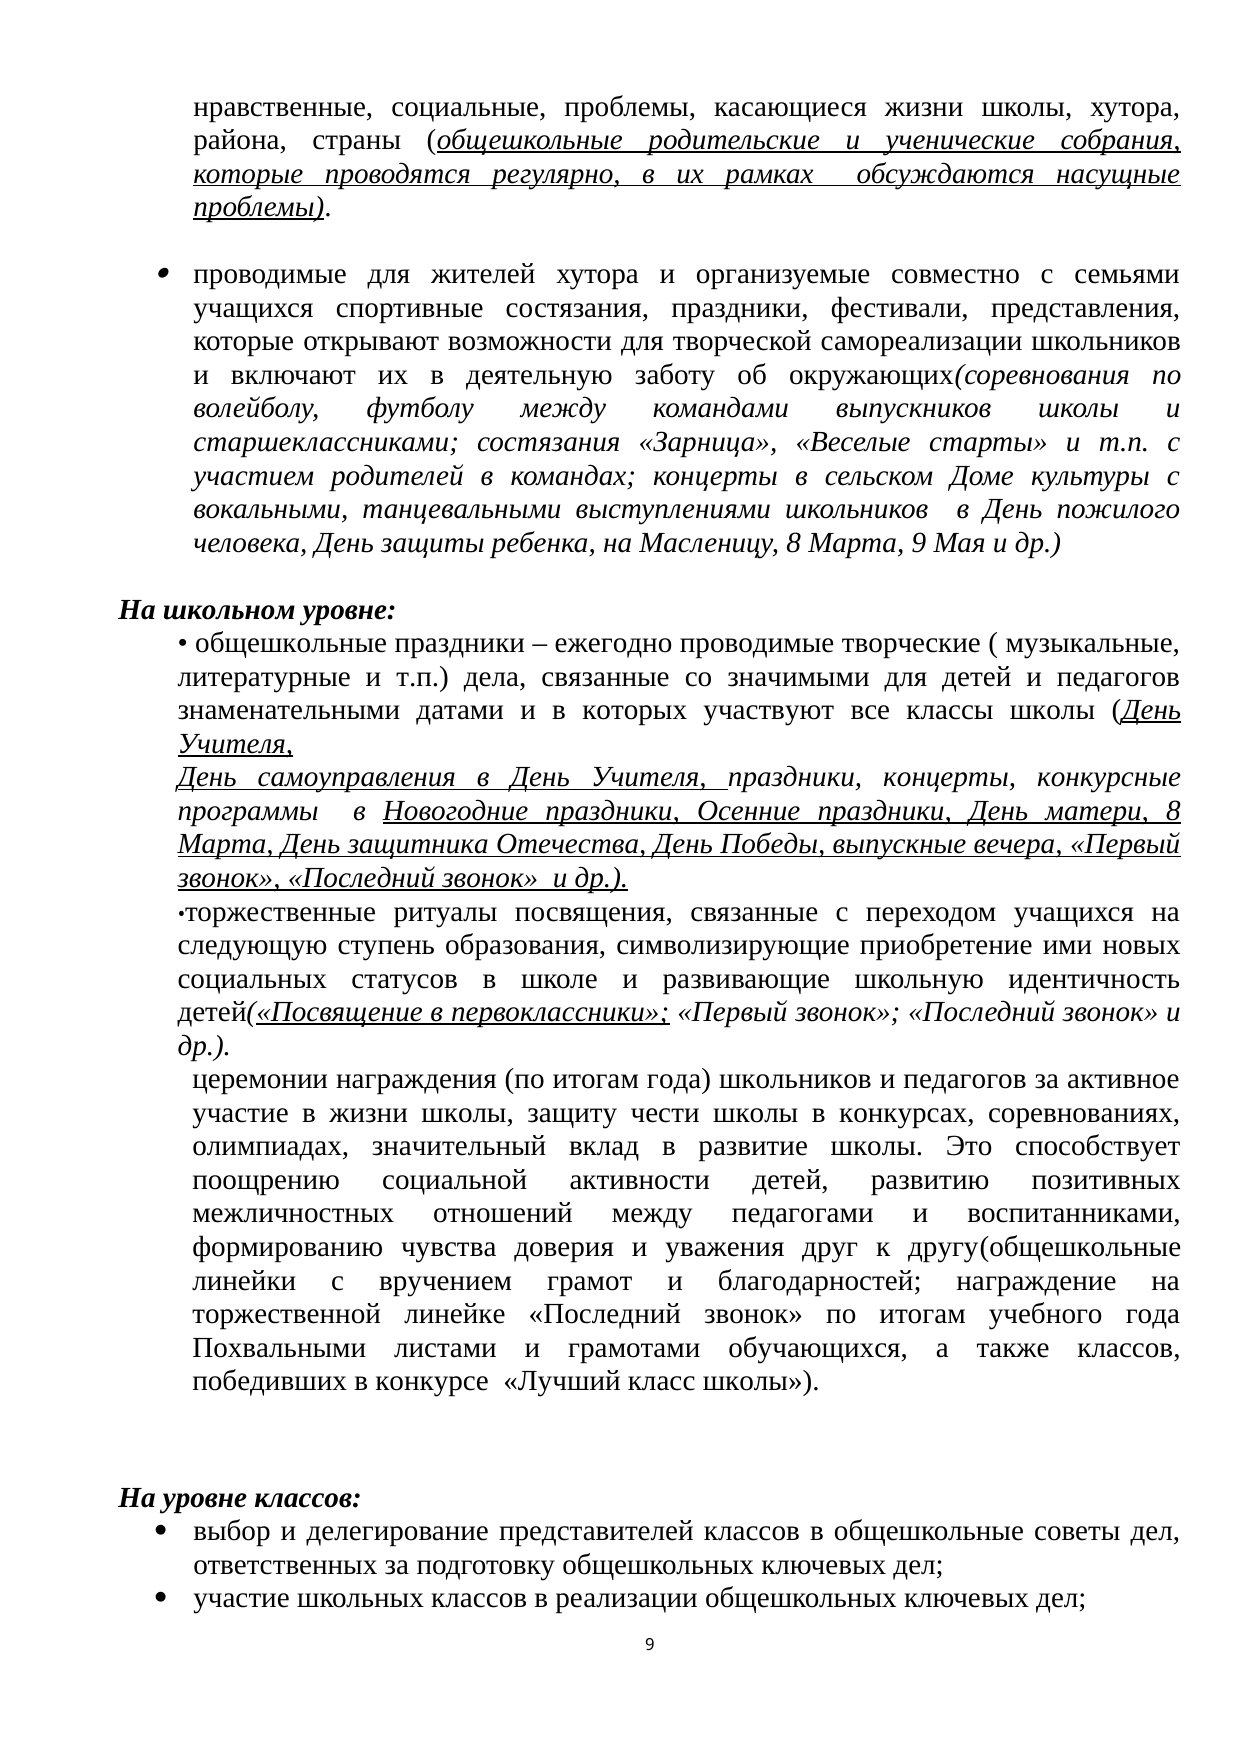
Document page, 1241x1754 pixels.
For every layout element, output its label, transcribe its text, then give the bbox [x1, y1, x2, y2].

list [156, 89, 1181, 223]
text На уровне классов: [118, 1480, 1181, 1513]
list участие школьных классов в реализации общешкольных ключевых дел; [156, 1580, 1181, 1614]
text • общешкольные праздники – ежегодно проводимые творческие ( музыкальные, литературные и т.п.) дела, связанные со значимыми для детей и педагогов знаменательными датами и в которых участвуют все классы школы (День Учителя, [177, 625, 1181, 759]
list •торжественные ритуалы посвящения, связанные с переходом учащихся на следующую ступень образования, символизирующие приобретение ими новых социальных статусов в школе и развивающие школьную идентичность детей(«Посвящение в первоклассники»; «Первый звонок»; «Последний звонок» и др.). [177, 894, 1181, 1061]
text День самоуправления в День Учителя, праздники, концерты, конкурсные программы в Новогодние праздники, Осенние праздники, День матери, 8 Марта, День защитника Отечества, День Победы, выпускные вечера, «Первый звонок», «Последний звонок» и др.). [177, 759, 1181, 856]
list проводимые для жителей хутора и организуемые совместно с семьями учащихся спортивные состязания, праздники, фестивали, представления, которые открывают возможности для творческой самореализации школьников и включают их в деятельную заботу об окружающих(соревнования по волейболу, футболу между командами выпускников школы и старшеклассниками; состязания «Зарница», «Веселые старты» и т.п. с участием родителей в командах; концерты в сельском Доме культуры с вокальными, танцевальными выступлениями школьников в День пожилого человека, День защиты ребенка, на Масленицу, 8 Марта, 9 Мая и др.) [156, 256, 1181, 558]
text церемонии награждения (по итогам года) школьников и педагогов за активное участие в жизни школы, защиту чести школы в конкурсах, соревнованиях, олимпиадах, значительный вклад в развитие школы. Это способствует поощрению социальной активности детей, развитию позитивных межличностных отношений между педагогами и воспитанниками, формированию чувства доверия и уважения друг к другу(общешкольные линейки с вручением грамот и благодарностей; награждение на торжественной линейке «Последний звонок» по итогам учебного года Похвальными листами и грамотами обучающихся, а также классов, победивших в конкурсе «Лучший класс школы»). [192, 1061, 1181, 1397]
list выбор и делегирование представителей классов в общешкольные советы дел, ответственных за подготовку общешкольных ключевых дел; [156, 1513, 1181, 1580]
text День самоуправления в День Учителя, праздники, концерты, конкурсные программы в Новогодние праздники, Осенние праздники, День матери, 8 Марта, День защитника Отечества, День Победы, выпускные вечера, «Первый звонок», «Последний звонок» и др.). [177, 857, 1181, 894]
text На школьном уровне: [118, 592, 1181, 625]
